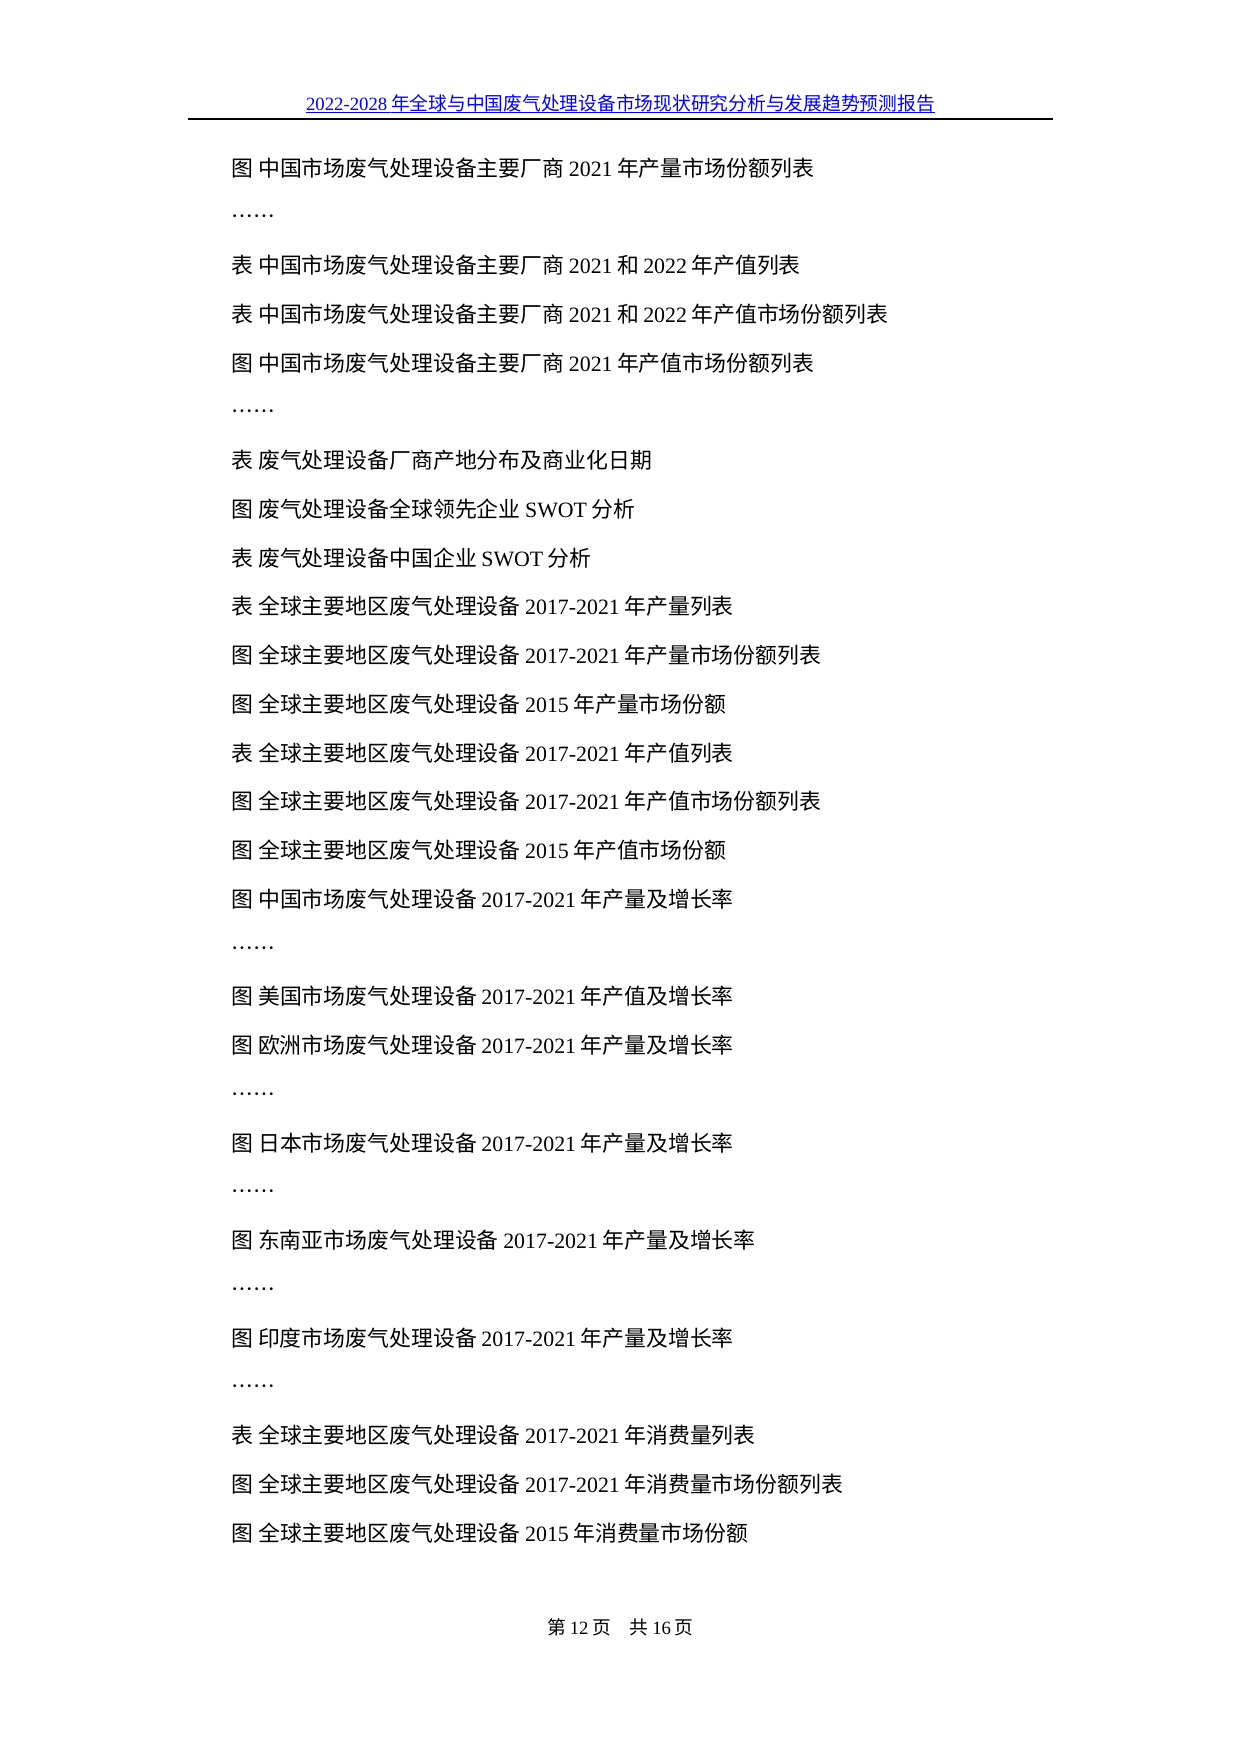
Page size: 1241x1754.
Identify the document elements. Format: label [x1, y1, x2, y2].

text [187, 150, 1053, 1548]
